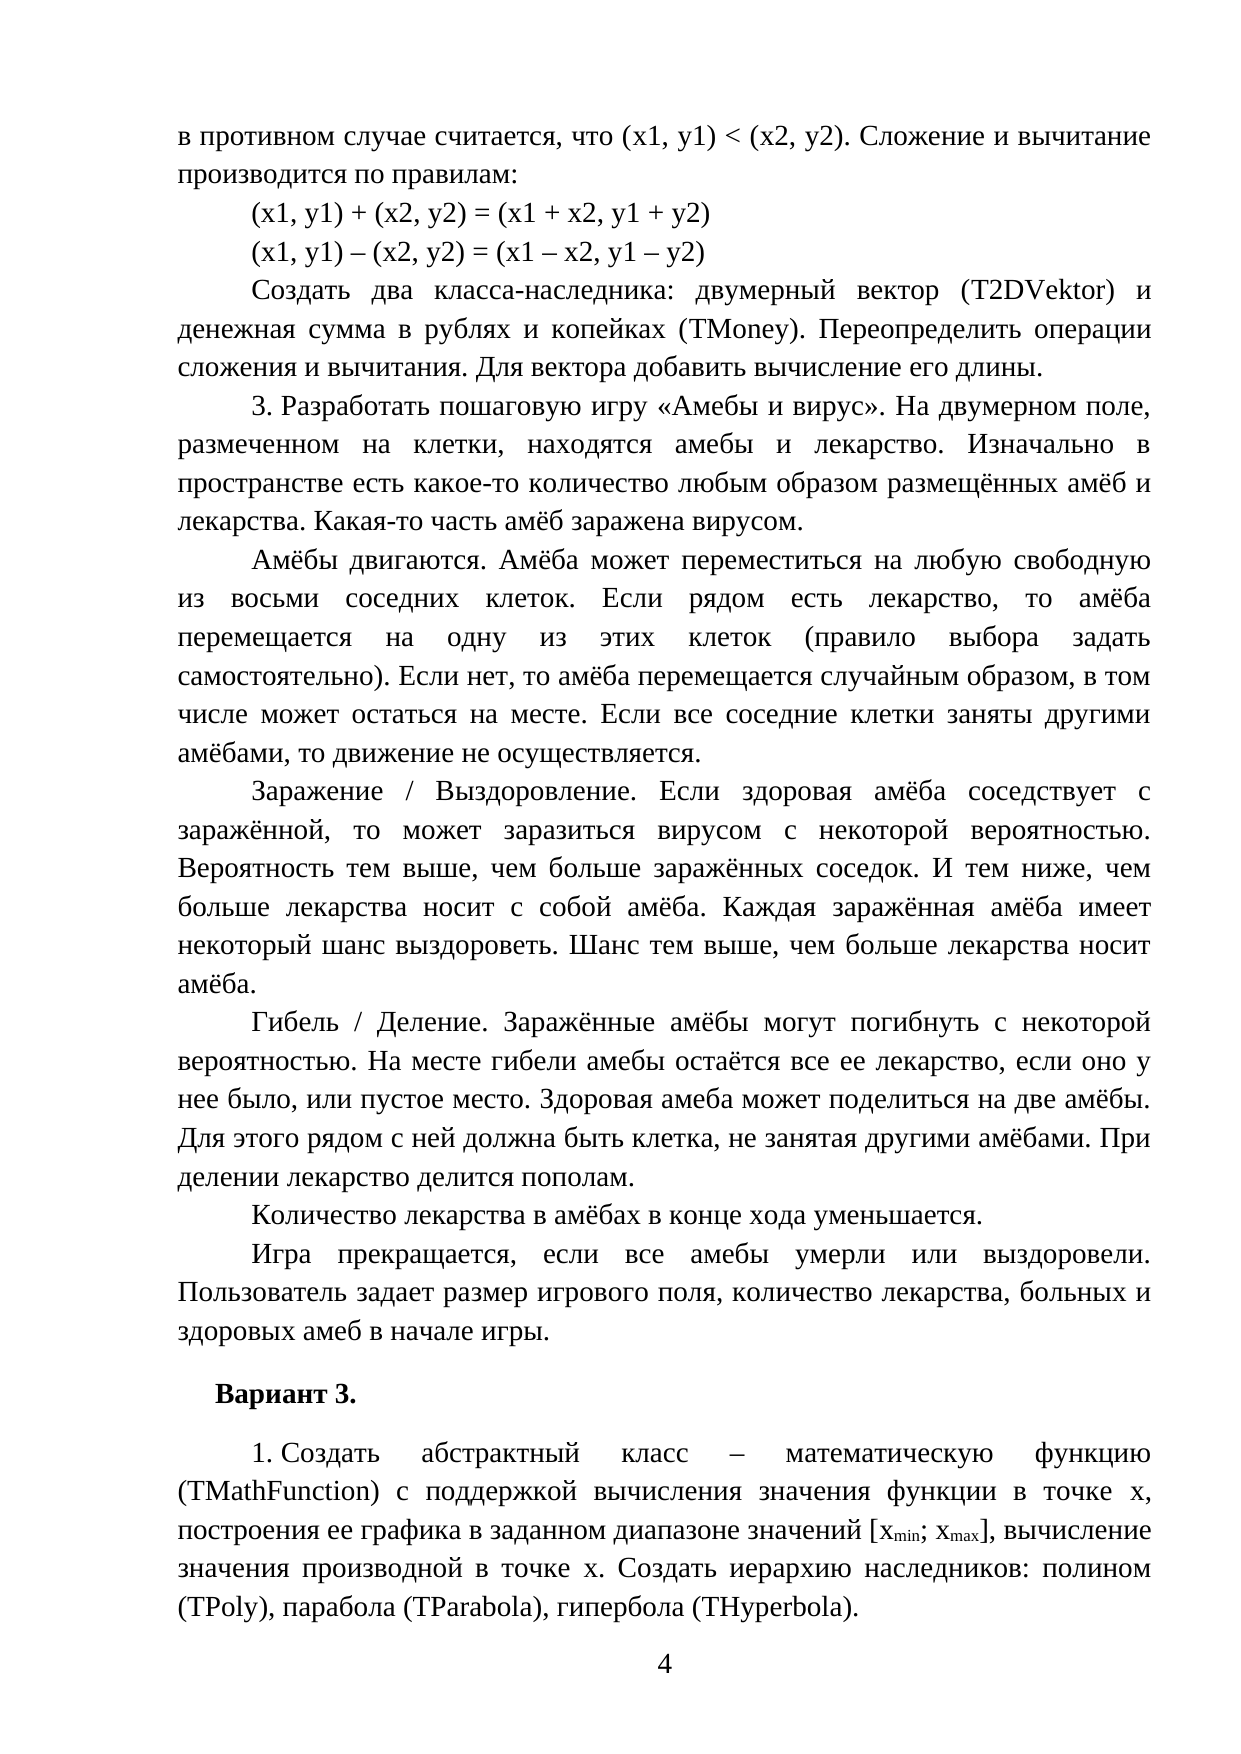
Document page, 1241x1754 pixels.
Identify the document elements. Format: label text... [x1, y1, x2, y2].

list Разработать пошаговую игру «Амебы и вирус». На двумерном поле, размеченном на клетки, находятся амебы и лекарство. Изначально в пространстве есть какое-то количество любым образом размещённых амёб и лекарства. Какая-то часть амёб заражена вирусом. [177, 388, 1152, 537]
list Создать абстрактный класс – математическую функцию (TMathFunction) с поддержкой вычисления значения функции в точке x, построения ее графика в заданном диапазоне значений [xmin; xmax], вычисление значения производной в точке x. Создать иерархию наследников: полином (TPoly), парабола (TParabola), гипербола (THyperbola). [177, 1435, 1152, 1623]
text Игра прекращается, если все амебы умерли или выздоровели. Пользователь задает размер игрового поля, количество лекарства, больных и здоровых амеб в начале игры. [177, 1236, 1152, 1346]
text (x1, y1) – (x2, y2) = (x1 – x2, y1 – y2) [251, 234, 1152, 267]
text (x1, y1) + (x2, y2) = (x1 + x2, y1 + y2) [251, 195, 1152, 229]
text Количество лекарства в амёбах в конце хода уменьшается. [177, 1197, 1152, 1231]
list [177, 118, 1152, 190]
text Заражение / Выздоровление. Если здоровая амёба соседствует с заражённой, то может заразиться вирусом с некоторой вероятностью. Вероятность тем выше, чем больше заражённых соседок. И тем ниже, чем больше лекарства носит с собой амёба. Каждая заражённая амёба имеет некоторый шанс выздороветь. Шанс тем выше, чем больше лекарства носит амёба. [177, 773, 1152, 999]
text Гибель / Деление. Заражённые амёбы могут погибнуть с некоторой вероятностью. На месте гибели амебы остаётся все ее лекарство, если оно у нее было, или пустое место. Здоровая амеба может поделиться на две амёбы. Для этого рядом с ней должна быть клетка, не занятая другими амёбами. При делении лекарство делится пополам. [177, 1004, 1152, 1192]
text Создать два класса-наследника: двумерный вектор (T2DVektor) и денежная сумма в рублях и копейках (TMoney). Переопределить операции сложения и вычитания. Для вектора добавить вычисление его длины. [177, 272, 1152, 383]
text Амёбы двигаются. Амёба может переместиться на любую свободную из восьми соседних клеток. Если рядом есть лекарство, то амёба перемещается на одну из этих клеток (правило выбора задать самостоятельно). Если нет, то амёба перемещается случайным образом, в том числе может остаться на месте. Если все соседние клетки заняты другими амёбами, то движение не осуществляется. [177, 542, 1152, 768]
